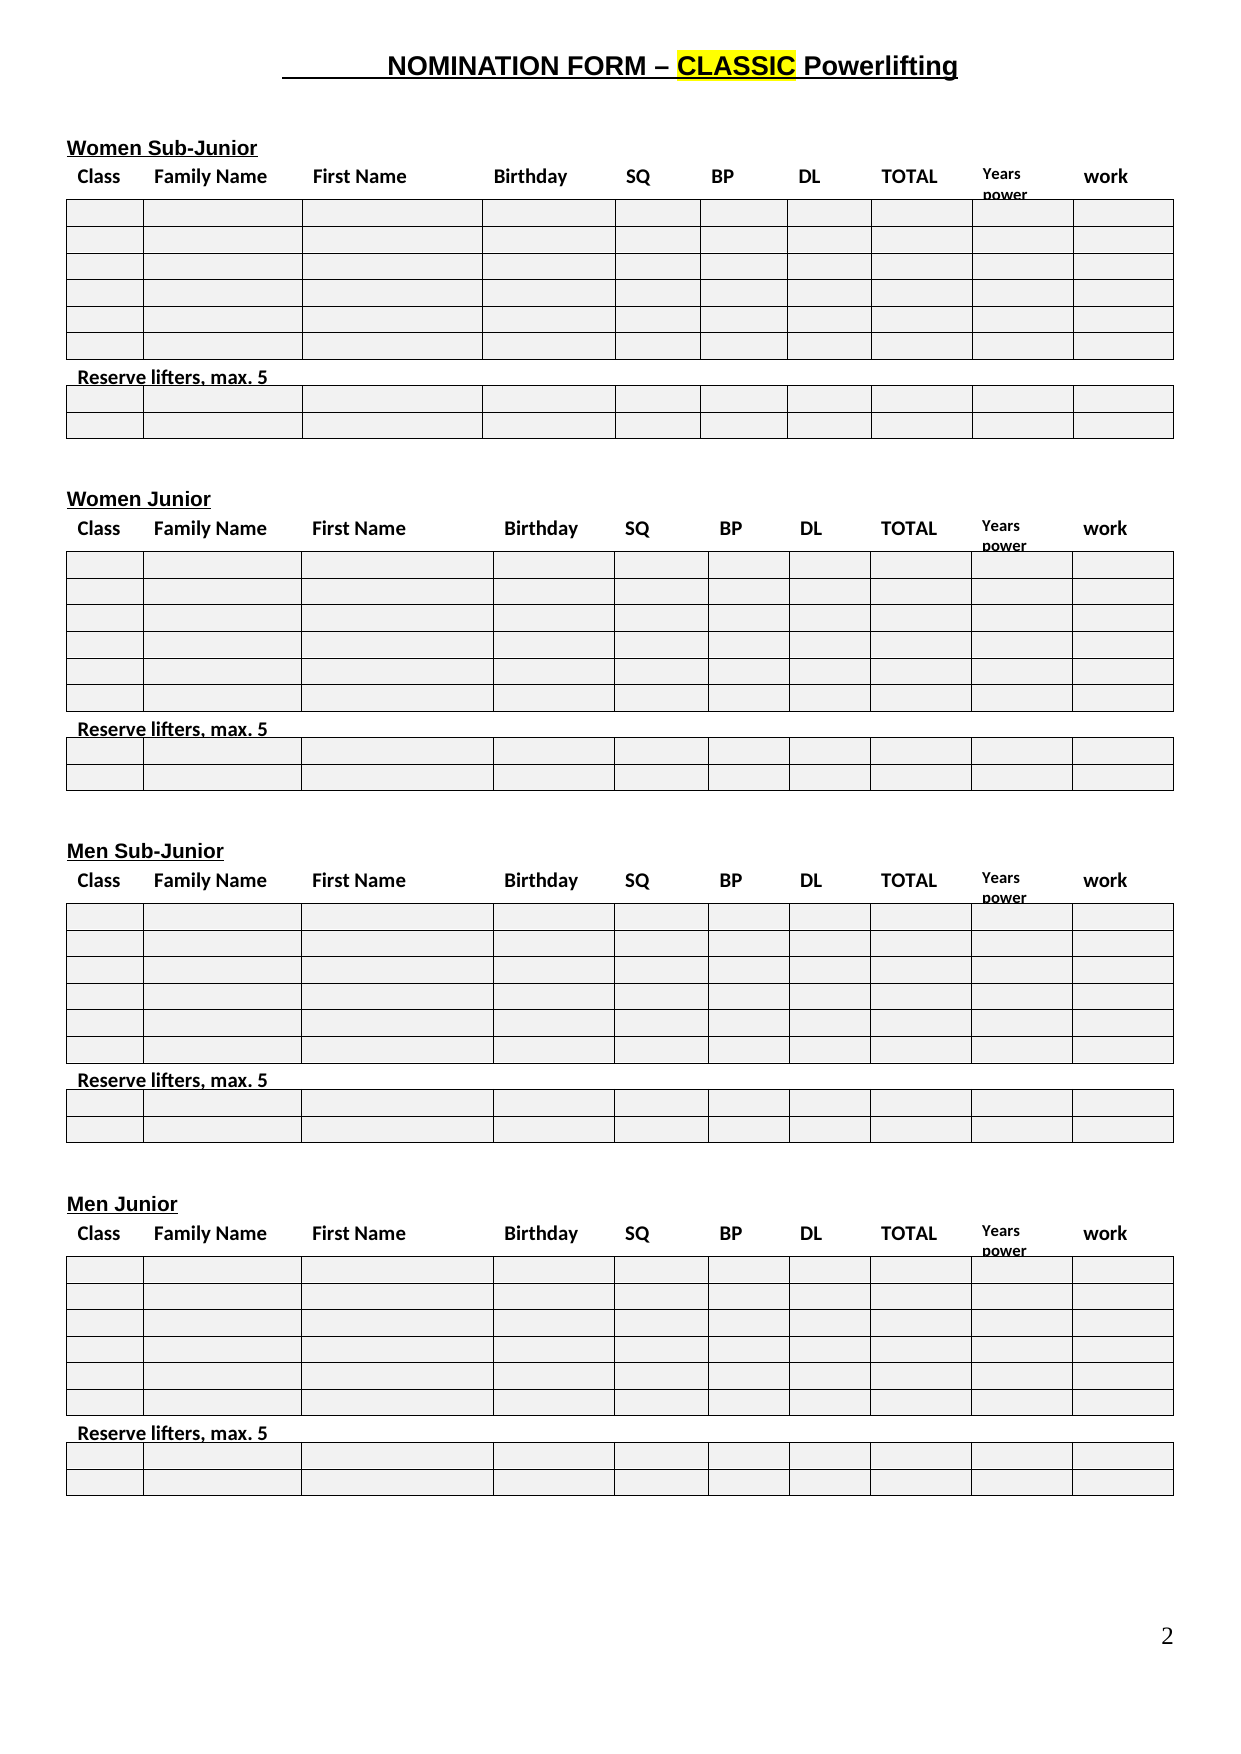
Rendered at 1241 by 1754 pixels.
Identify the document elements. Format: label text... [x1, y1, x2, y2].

table_cell [615, 632, 708, 657]
table_cell [67, 984, 143, 1009]
table_cell [144, 1257, 301, 1282]
table_cell [616, 307, 700, 332]
table_cell [972, 1363, 1072, 1389]
table_cell [709, 1363, 789, 1389]
table_cell [709, 712, 789, 737]
table_cell [615, 1310, 708, 1336]
table_cell [67, 605, 143, 631]
table_cell [144, 1037, 301, 1062]
table_cell [790, 632, 870, 657]
text Women Sub-Junior [67, 135, 1173, 159]
table_cell [67, 904, 143, 929]
table_cell [483, 307, 615, 332]
table_cell [709, 984, 789, 1009]
table_cell [302, 1117, 493, 1142]
table_cell [494, 765, 614, 790]
table_cell [615, 1390, 708, 1415]
table_cell [494, 1117, 614, 1142]
table_cell [972, 605, 1072, 631]
table_cell [615, 552, 708, 578]
table_cell [494, 1037, 614, 1062]
table_cell [871, 738, 971, 764]
table_cell [701, 200, 787, 226]
table_cell [302, 738, 493, 764]
table_cell [615, 1257, 708, 1282]
table_cell [1073, 1310, 1173, 1336]
table_cell [871, 659, 971, 684]
table_cell [67, 1090, 143, 1116]
table_cell [871, 552, 971, 578]
table_cell [871, 360, 972, 385]
table_header Class [67, 863, 143, 903]
table_cell [871, 1443, 971, 1468]
table_cell [144, 386, 302, 412]
table_cell [788, 307, 871, 332]
table_cell [972, 632, 1072, 657]
table_cell [144, 632, 301, 657]
table_cell [67, 1284, 143, 1309]
table_cell [872, 200, 972, 226]
table_cell [67, 931, 143, 956]
table_cell [615, 1117, 708, 1142]
table_cell [790, 1310, 870, 1336]
table_cell [494, 605, 614, 631]
table_cell [144, 552, 301, 578]
table_cell [302, 1257, 493, 1282]
table_header Birthday [494, 863, 614, 903]
table_cell [67, 957, 143, 983]
table_cell [790, 1337, 870, 1362]
table_cell [494, 1337, 614, 1362]
table_cell [483, 386, 615, 412]
table_cell [709, 1010, 789, 1036]
table_cell [790, 984, 870, 1009]
table_header TOTAL [870, 863, 971, 903]
table_cell [144, 738, 301, 764]
table_cell [144, 685, 301, 711]
table_cell [144, 1443, 301, 1468]
table_cell [67, 685, 143, 711]
table_cell [302, 552, 493, 578]
table_cell [1074, 386, 1173, 412]
table_cell [615, 685, 708, 711]
text Men Sub-Junior [67, 839, 1173, 863]
table_cell [302, 1310, 493, 1336]
table_cell [67, 386, 143, 412]
table_cell [494, 685, 614, 711]
table_header DL [789, 1216, 870, 1256]
table_cell [790, 1090, 870, 1116]
table_cell [303, 200, 482, 226]
table_cell [709, 605, 789, 631]
table_cell [494, 1363, 614, 1389]
table_cell [615, 931, 708, 956]
table_cell [615, 605, 708, 631]
table_cell [972, 957, 1072, 983]
table_cell [302, 685, 493, 711]
table_cell [303, 413, 482, 438]
table_cell [615, 1337, 708, 1362]
table_header work [1073, 1216, 1173, 1256]
table_cell [494, 957, 614, 983]
table_cell [871, 605, 971, 631]
table_cell [494, 1284, 614, 1309]
table_cell [616, 413, 700, 438]
table_cell [972, 1443, 1072, 1468]
table_header DL [788, 159, 871, 199]
table_cell [144, 333, 302, 359]
table_cell [616, 386, 700, 412]
table_cell [1073, 1010, 1173, 1036]
table_cell [972, 1337, 1072, 1362]
table_cell [302, 579, 493, 604]
table_cell [709, 1037, 789, 1062]
table_cell [870, 1064, 971, 1089]
table_cell [701, 386, 787, 412]
table_cell [144, 1363, 301, 1389]
table_cell [494, 904, 614, 929]
table_cell [972, 1117, 1072, 1142]
table_cell [871, 931, 971, 956]
table_cell [302, 931, 493, 956]
table_cell [790, 685, 870, 711]
table_cell [1073, 685, 1173, 711]
table_cell [871, 685, 971, 711]
table_cell [788, 413, 871, 438]
table_cell [494, 1443, 614, 1468]
table_cell [144, 227, 302, 252]
table_header Family Name [143, 1216, 302, 1256]
table_cell [302, 360, 483, 385]
table_cell [494, 552, 614, 578]
table_cell [494, 1310, 614, 1336]
table_cell [615, 765, 708, 790]
table_cell [67, 1117, 143, 1142]
table_cell [872, 227, 972, 252]
table_cell [615, 1284, 708, 1309]
table_cell [302, 1284, 493, 1309]
table_cell [1073, 1363, 1173, 1389]
table_cell [872, 333, 972, 359]
table_cell [1073, 659, 1173, 684]
table_cell [303, 280, 482, 306]
table_cell [494, 579, 614, 604]
table_cell [483, 413, 615, 438]
table_header Years power powerlifting [971, 1216, 1072, 1256]
table_cell [144, 931, 301, 956]
table_cell [1073, 1443, 1173, 1468]
table_cell [67, 200, 143, 226]
table_cell [302, 1010, 493, 1036]
table_cell [788, 333, 871, 359]
table_cell [972, 685, 1072, 711]
table_cell [1073, 1337, 1173, 1362]
table_cell [67, 1037, 143, 1062]
table_header Years power powerlifting [971, 863, 1072, 903]
table_cell [972, 579, 1072, 604]
table_cell Reserve lifters, max. 5 per team [67, 360, 302, 385]
table_cell [494, 1390, 614, 1415]
table_cell [709, 659, 789, 684]
table_header First Name [302, 863, 494, 903]
table_cell [144, 1310, 301, 1336]
table_cell [973, 280, 1073, 306]
table_cell [1073, 605, 1173, 631]
table_cell [973, 227, 1073, 252]
table_cell [1074, 200, 1173, 226]
table_cell [615, 904, 708, 929]
table_cell [302, 1470, 493, 1495]
table_cell [615, 1470, 708, 1495]
table_cell [302, 1064, 494, 1089]
table_cell [615, 1090, 708, 1116]
table_header TOTAL [870, 1216, 971, 1256]
table_cell [615, 1010, 708, 1036]
table_cell [483, 360, 615, 385]
table_header BP [709, 863, 789, 903]
table_header Birthday [494, 1216, 614, 1256]
table_cell [302, 605, 493, 631]
table_cell [973, 200, 1073, 226]
table_cell [709, 1443, 789, 1468]
table_cell [790, 1390, 870, 1415]
table_cell [972, 1310, 1072, 1336]
table_cell [67, 254, 143, 279]
table_cell [303, 386, 482, 412]
table_cell [302, 659, 493, 684]
table_cell [972, 552, 1072, 578]
table_header SQ [615, 159, 701, 199]
table_cell [494, 632, 614, 657]
table_cell [709, 1416, 789, 1442]
table_cell [302, 712, 494, 737]
table_cell [144, 605, 301, 631]
table_header Years power powerlifting [971, 511, 1072, 551]
table_cell [709, 1337, 789, 1362]
table_cell [1073, 1090, 1173, 1116]
table_cell [871, 1010, 971, 1036]
table_cell [701, 254, 787, 279]
table_cell [67, 579, 143, 604]
table_cell [971, 1416, 1072, 1442]
table_header SQ [615, 863, 709, 903]
table_cell [67, 227, 143, 252]
table_cell [144, 765, 301, 790]
table_cell [615, 1443, 708, 1468]
table_cell [303, 307, 482, 332]
table_header BP [701, 159, 788, 199]
table_cell [483, 200, 615, 226]
table_cell [788, 280, 871, 306]
table_cell [972, 659, 1072, 684]
table_cell [870, 712, 971, 737]
table_cell [67, 1310, 143, 1336]
table_cell [709, 931, 789, 956]
table_cell [701, 280, 787, 306]
table_cell [494, 1416, 614, 1442]
table_cell [790, 659, 870, 684]
table_header BP [709, 1216, 789, 1256]
table_cell [1073, 765, 1173, 790]
table_cell [872, 254, 972, 279]
table_cell [67, 307, 143, 332]
table_cell [494, 931, 614, 956]
table_cell [67, 1337, 143, 1362]
table_cell [971, 1064, 1072, 1089]
table_cell [483, 280, 615, 306]
table_cell [973, 413, 1073, 438]
table_cell [790, 904, 870, 929]
table_cell [483, 254, 615, 279]
table_cell [788, 254, 871, 279]
table_header DL [789, 863, 870, 903]
table_cell [871, 765, 971, 790]
table_cell [67, 1257, 143, 1282]
table_cell [972, 904, 1072, 929]
table_cell [789, 1064, 870, 1089]
table_cell [1074, 333, 1173, 359]
table_cell [709, 1117, 789, 1142]
table_cell [616, 280, 700, 306]
table_cell [871, 1117, 971, 1142]
table_cell [709, 1390, 789, 1415]
table_cell [789, 712, 870, 737]
table_cell [144, 957, 301, 983]
table_cell [67, 1363, 143, 1389]
table_cell [144, 200, 302, 226]
table_header TOTAL [871, 159, 972, 199]
table_cell [144, 904, 301, 929]
table_cell [788, 200, 871, 226]
table_cell [494, 659, 614, 684]
table_cell [302, 1363, 493, 1389]
table_cell [615, 712, 709, 737]
table_cell [871, 1284, 971, 1309]
table_cell [1073, 738, 1173, 764]
subtitle NOMINATION FORM – CLASSIC Powerlifting [67, 50, 677, 81]
table_cell [701, 227, 787, 252]
table_cell [1073, 1416, 1173, 1442]
table_header Class [67, 159, 143, 199]
table_cell [483, 333, 615, 359]
table_cell [303, 254, 482, 279]
table_cell [972, 765, 1072, 790]
table_cell [701, 307, 787, 332]
table_header Years power powerlifting [972, 159, 1073, 199]
table_cell [871, 904, 971, 929]
table_cell [494, 1090, 614, 1116]
table_cell [67, 738, 143, 764]
table_cell [616, 333, 700, 359]
table_cell [709, 1257, 789, 1282]
subtitle NOMINATION FORM – CLASSIC Powerlifting [796, 50, 1173, 81]
table_cell [1073, 712, 1173, 737]
table_cell [709, 579, 789, 604]
table_cell [1073, 1064, 1173, 1089]
table_cell [709, 1090, 789, 1116]
table_cell [972, 931, 1072, 956]
table_cell [709, 957, 789, 983]
table_cell [67, 333, 143, 359]
table_cell [483, 227, 615, 252]
table_cell [615, 957, 708, 983]
table_cell [615, 1416, 709, 1442]
table_cell [144, 1390, 301, 1415]
table_cell [972, 1284, 1072, 1309]
table_cell [1073, 360, 1173, 385]
table_cell [972, 738, 1072, 764]
table_cell [1073, 632, 1173, 657]
table_cell [67, 280, 143, 306]
table_cell [871, 1257, 971, 1282]
table_cell Reserve lifters, max. 5 per team [67, 1416, 302, 1442]
table_cell [1073, 904, 1173, 929]
table_cell [1073, 552, 1173, 578]
table_cell [972, 1010, 1072, 1036]
table_cell [302, 904, 493, 929]
table_cell [67, 413, 143, 438]
table_cell [1073, 1470, 1173, 1495]
table_cell [616, 227, 700, 252]
table_cell [144, 254, 302, 279]
table_cell [870, 1416, 971, 1442]
table_cell [788, 386, 871, 412]
table_cell [973, 307, 1073, 332]
table_cell [871, 632, 971, 657]
table_cell [788, 227, 871, 252]
table_cell [972, 1037, 1072, 1062]
table_cell [494, 984, 614, 1009]
table_cell [67, 765, 143, 790]
table_cell Reserve lifters, max. 5 per team [67, 1064, 302, 1089]
table_cell [144, 1470, 301, 1495]
table_cell [302, 632, 493, 657]
table_cell [616, 254, 700, 279]
table_cell [872, 280, 972, 306]
table_cell [790, 1284, 870, 1309]
table_header Class [67, 511, 143, 551]
text Men Junior [67, 1192, 1173, 1216]
table_header First Name [302, 1216, 494, 1256]
table_cell [494, 1064, 614, 1089]
table_cell [1074, 280, 1173, 306]
table_header Birthday [483, 159, 615, 199]
table_cell [790, 605, 870, 631]
table_header Family Name [144, 159, 302, 199]
table_cell [302, 765, 493, 790]
table_cell [709, 904, 789, 929]
table_cell [144, 579, 301, 604]
table_cell [302, 1390, 493, 1415]
table_cell [302, 1416, 494, 1442]
table_cell [790, 931, 870, 956]
table_cell [144, 1284, 301, 1309]
table_cell [144, 1337, 301, 1362]
table_cell [67, 1390, 143, 1415]
table_cell [709, 1470, 789, 1495]
table_cell [1074, 254, 1173, 279]
table_cell [494, 1010, 614, 1036]
table_cell [67, 1443, 143, 1468]
table_cell [67, 632, 143, 657]
table_cell [615, 738, 708, 764]
table_cell [302, 1037, 493, 1062]
table_cell [709, 552, 789, 578]
table_cell [701, 413, 787, 438]
table_cell [973, 386, 1073, 412]
table_cell [67, 659, 143, 684]
table_cell [971, 712, 1072, 737]
table_cell [788, 360, 871, 385]
table_cell [615, 984, 708, 1009]
table_cell [616, 200, 700, 226]
table_cell [1073, 957, 1173, 983]
table_cell [790, 1117, 870, 1142]
table_cell [972, 1470, 1072, 1495]
table_cell [615, 659, 708, 684]
table_cell [303, 227, 482, 252]
table_header Family Name [143, 863, 302, 903]
table_cell [872, 386, 972, 412]
table_cell [1073, 1284, 1173, 1309]
table_header SQ [615, 1216, 709, 1256]
table_cell [615, 1064, 709, 1089]
table_header TOTAL [870, 511, 971, 551]
table_cell [709, 1284, 789, 1309]
table_header BP [709, 511, 789, 551]
table_cell [790, 1363, 870, 1389]
table_cell [790, 579, 870, 604]
table_cell [790, 765, 870, 790]
table_header First Name [302, 159, 483, 199]
table_cell [144, 307, 302, 332]
table_cell [790, 957, 870, 983]
table_cell [67, 1010, 143, 1036]
table_cell [1073, 1257, 1173, 1282]
table_cell [144, 1090, 301, 1116]
table_cell [972, 360, 1073, 385]
table_cell [144, 1117, 301, 1142]
table_cell [709, 1310, 789, 1336]
table_cell [871, 579, 971, 604]
table_cell [1074, 413, 1173, 438]
table_cell [302, 1090, 493, 1116]
table_cell [790, 1037, 870, 1062]
table_cell [790, 552, 870, 578]
table_header First Name [302, 511, 494, 551]
table_header work [1073, 863, 1173, 903]
table_cell [709, 738, 789, 764]
table_cell [1073, 931, 1173, 956]
table_header work [1073, 511, 1173, 551]
table_cell [494, 1257, 614, 1282]
table_cell [709, 1064, 789, 1089]
table_cell [67, 552, 143, 578]
table_cell [302, 957, 493, 983]
table_cell [494, 1470, 614, 1495]
table_cell [615, 1363, 708, 1389]
table_cell [872, 307, 972, 332]
table_header work [1073, 159, 1173, 199]
table_header Family Name [143, 511, 302, 551]
table_cell [872, 413, 972, 438]
table_cell [144, 1010, 301, 1036]
table_cell [303, 333, 482, 359]
table_cell [615, 579, 708, 604]
table_cell [302, 1337, 493, 1362]
table_cell [1073, 1117, 1173, 1142]
table_cell [615, 1037, 708, 1062]
table_cell [144, 984, 301, 1009]
table_cell [972, 1090, 1072, 1116]
table_cell [871, 1363, 971, 1389]
table_cell [709, 685, 789, 711]
table_cell [1074, 227, 1173, 252]
table_cell [973, 333, 1073, 359]
table_cell [144, 280, 302, 306]
table_cell [789, 1416, 870, 1442]
table_cell [302, 1443, 493, 1468]
table_cell [615, 360, 701, 385]
text Women Junior [67, 487, 1173, 511]
table_cell [790, 738, 870, 764]
table_cell [790, 1257, 870, 1282]
table_header DL [789, 511, 870, 551]
table_cell [494, 738, 614, 764]
table_cell [871, 1470, 971, 1495]
table_cell [871, 1037, 971, 1062]
table_cell [790, 1443, 870, 1468]
table_cell [972, 984, 1072, 1009]
table_cell [871, 1390, 971, 1415]
table_cell [67, 1470, 143, 1495]
table_cell [1073, 984, 1173, 1009]
table_cell [709, 765, 789, 790]
table_cell [871, 984, 971, 1009]
table_cell [1073, 1390, 1173, 1415]
table_cell [144, 413, 302, 438]
table_cell [972, 1257, 1072, 1282]
table_cell [871, 1090, 971, 1116]
table_cell Reserve lifters, max. 5 per team [67, 712, 302, 737]
table_cell [1074, 307, 1173, 332]
table_cell [494, 712, 614, 737]
table_cell [871, 1310, 971, 1336]
table_cell [701, 333, 787, 359]
table_cell [709, 632, 789, 657]
table_cell [302, 984, 493, 1009]
table_cell [871, 1337, 971, 1362]
table_header Class [67, 1216, 143, 1256]
table_cell [972, 1390, 1072, 1415]
table_cell [790, 1470, 870, 1495]
table_cell [701, 360, 788, 385]
table_header Birthday [494, 511, 614, 551]
table_header SQ [615, 511, 709, 551]
table_cell [144, 659, 301, 684]
table_cell [1073, 579, 1173, 604]
table_cell [973, 254, 1073, 279]
table_cell [790, 1010, 870, 1036]
table_cell [871, 957, 971, 983]
table_cell [1073, 1037, 1173, 1062]
